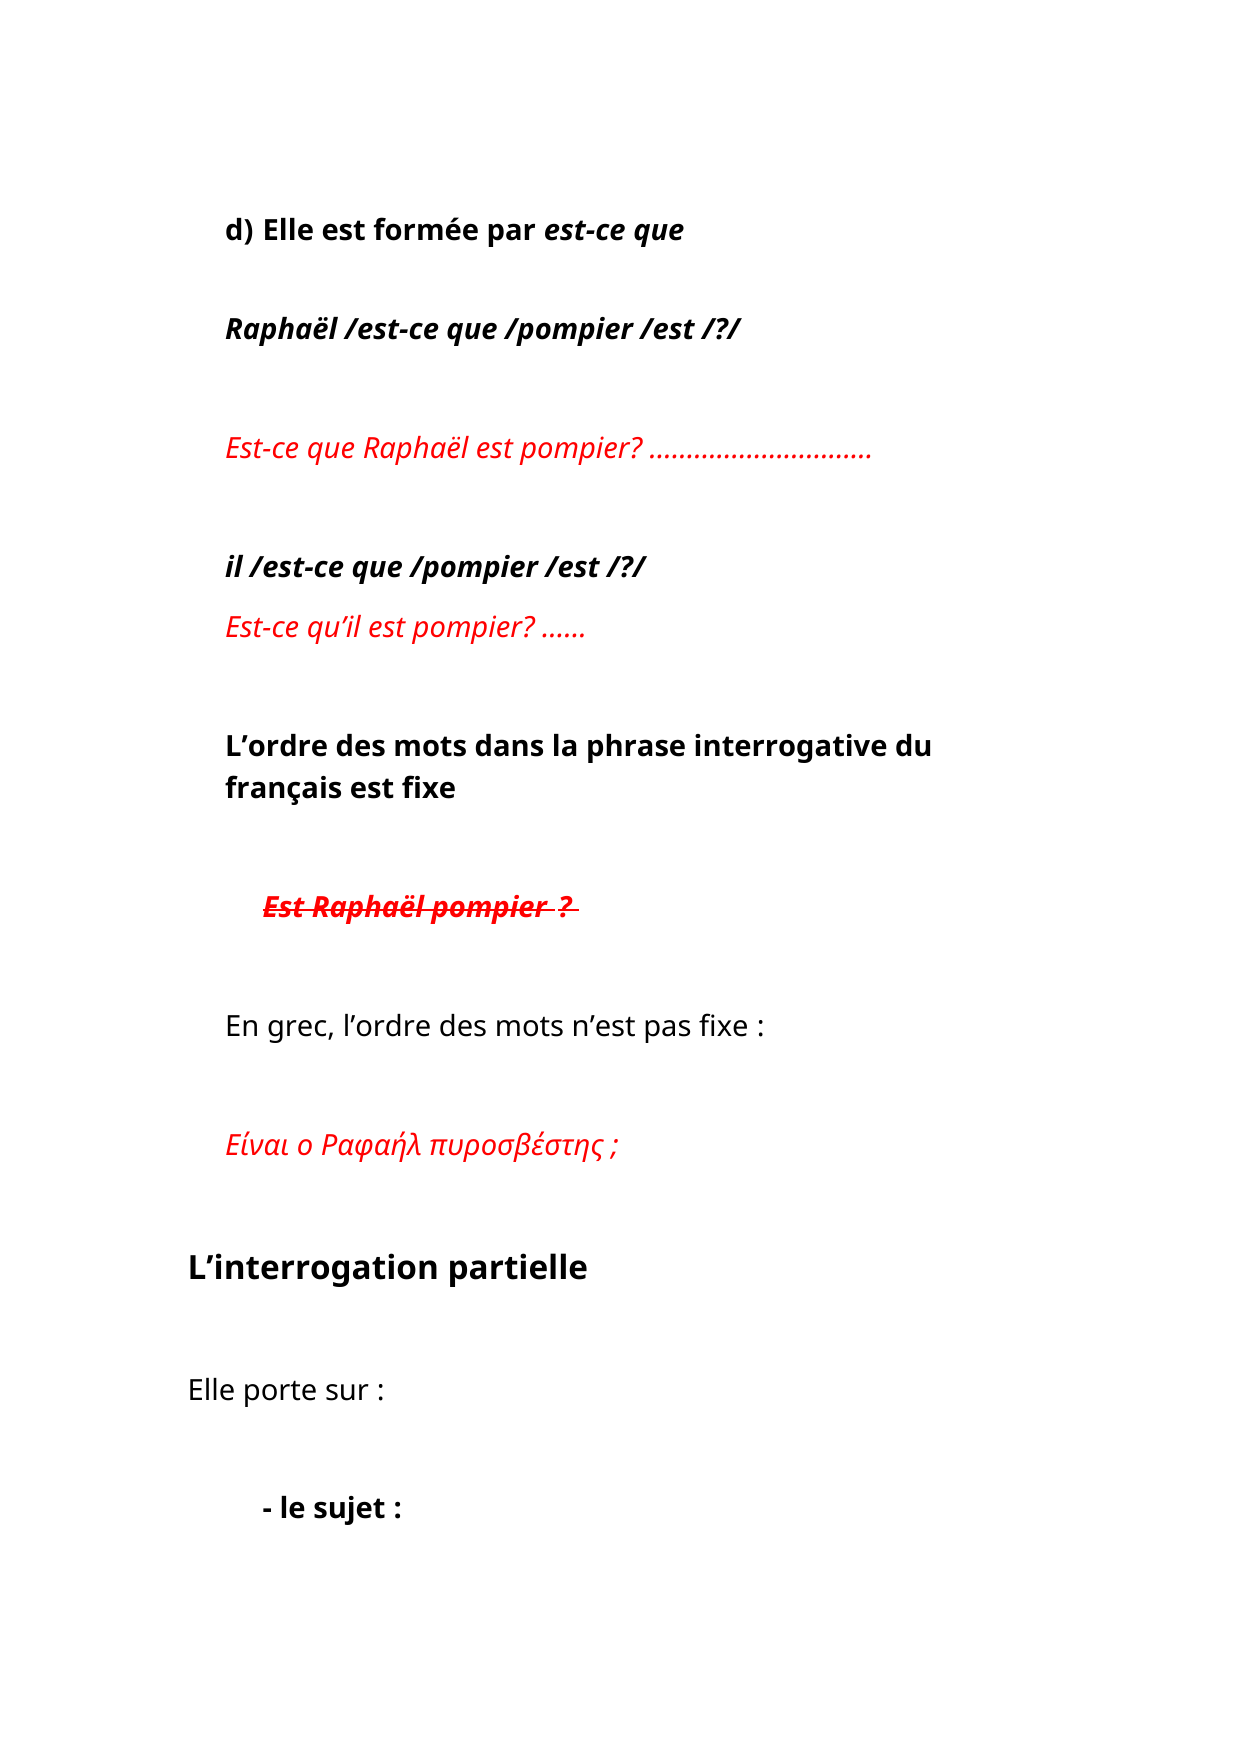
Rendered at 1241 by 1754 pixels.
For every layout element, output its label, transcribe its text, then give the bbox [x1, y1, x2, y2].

text Est-ce qu’il est pompier? …… [225, 606, 1053, 646]
text Elle porte sur : [187, 1369, 1053, 1408]
text Raphaël /est-ce que /pompier /est /?/ [225, 309, 1053, 348]
text L’ordre des mots dans la phrase interrogative du français est fixe [225, 725, 1053, 807]
list Elle est formée par est-ce que [225, 209, 1053, 249]
text il /est-ce que /pompier /est /?/ [225, 547, 1053, 586]
text Eίναι ο Ραφαήλ πυροσβέστης ; [225, 1125, 1053, 1164]
text - le sujet : [187, 1488, 1053, 1527]
text Est-ce que Raphaël est pompier? ………………………… [225, 428, 1053, 467]
text L’interrogation partielle [187, 1244, 1053, 1289]
list Est Raphaël pompier ? [262, 887, 1053, 926]
text Εn grec, l’ordre des mots n’est pas fixe : [225, 1006, 1053, 1045]
